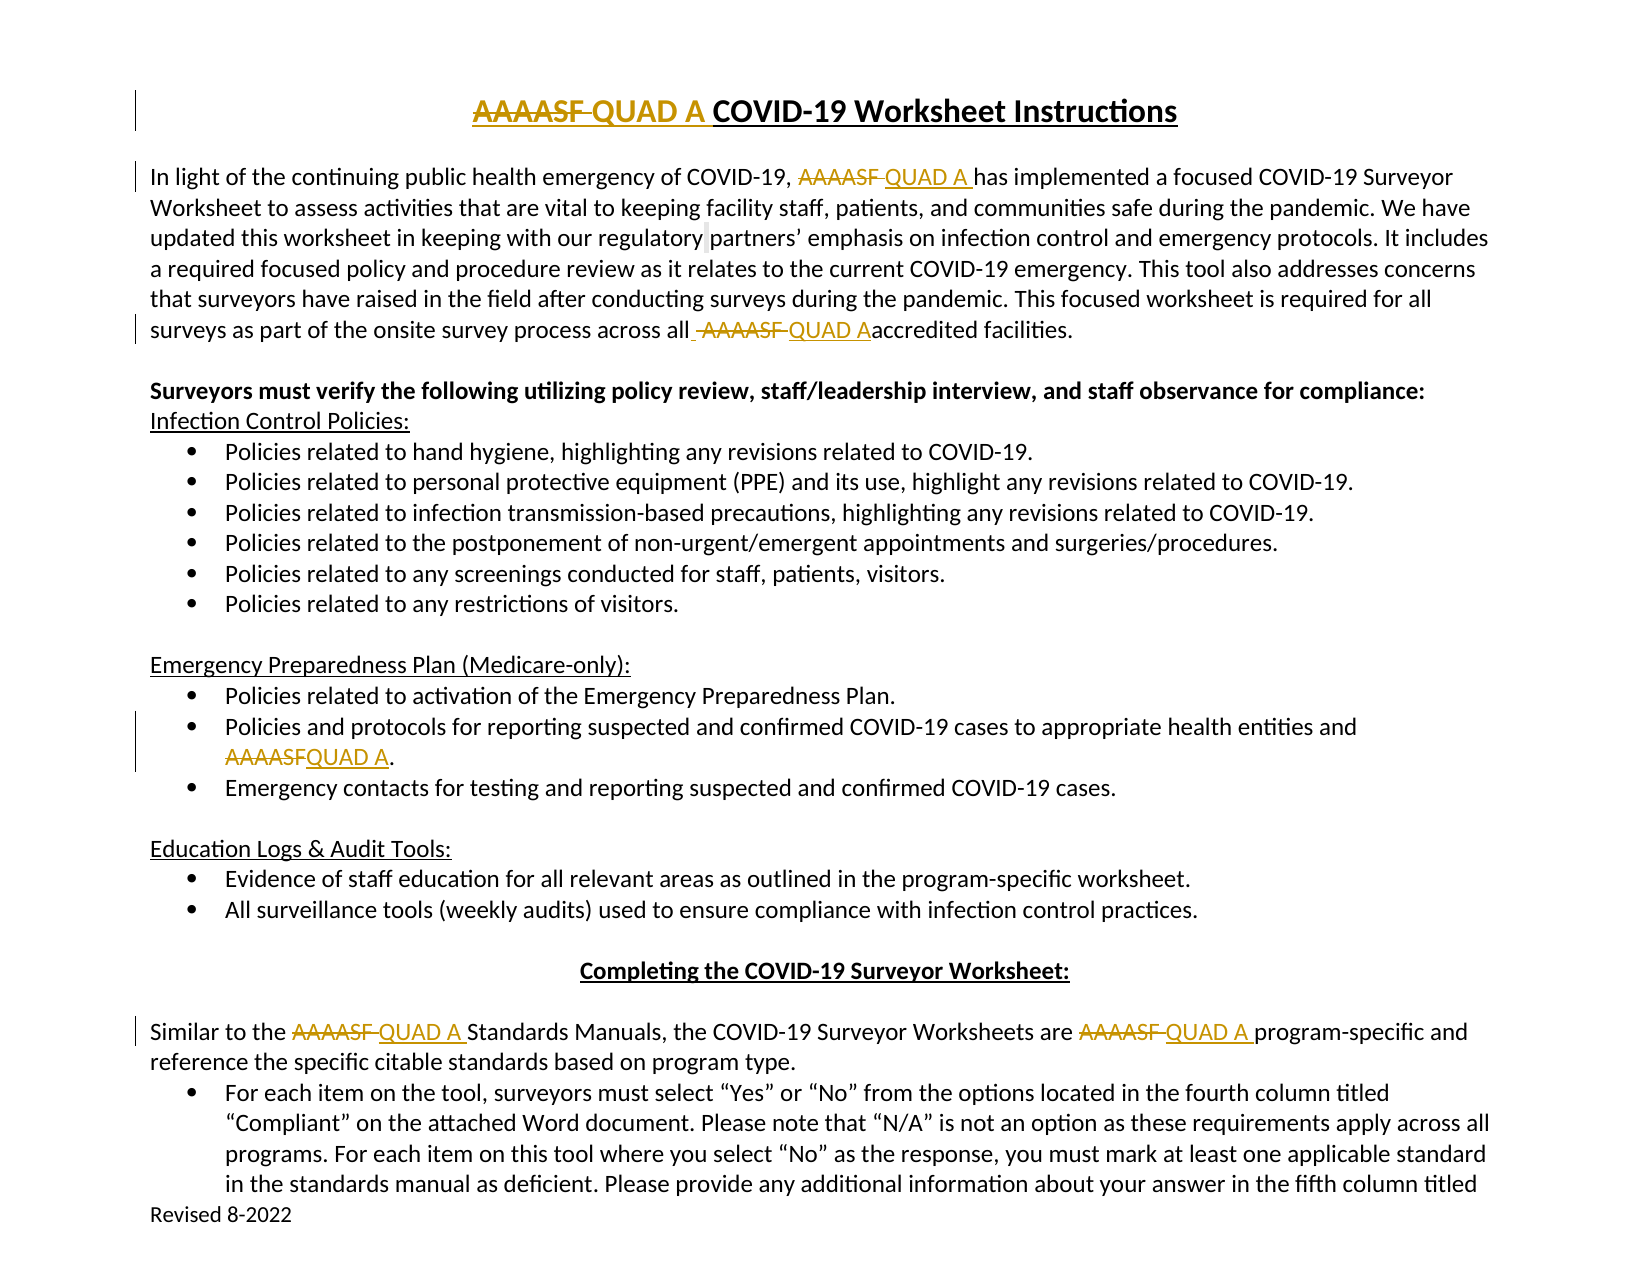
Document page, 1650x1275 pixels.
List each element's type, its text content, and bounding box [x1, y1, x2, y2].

list Policies related to personal protective equipment (PPE) and its use, highlight any revisions related to COVID-19. [187, 466, 1500, 497]
text Similar to the Standards Manuals, the COVID-19 Surveyor Worksheets are program-specific and reference the specific citable standards based on program type. [150, 1016, 1500, 1077]
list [187, 1077, 1500, 1199]
list Policies related to activation of the Emergency Preparedness Plan. [187, 680, 1500, 711]
list Emergency contacts for testing and reporting suspected and confirmed COVID-19 cases. [187, 772, 1500, 802]
list Policies related to hand hygiene, highlighting any revisions related to COVID-19. [187, 436, 1500, 466]
text In light of the continuing public health emergency of COVID-19, has implemented a focused COVID-19 Surveyor Worksheet to assess activities that are vital to keeping facility staff, patients, and communities safe during the pandemic. We have updated this worksheet in keeping with our regulatory partners’ emphasis on infection control and emergency protocols. It includes a required focused policy and procedure review as it relates to the current COVID-19 emergency. This tool also addresses concerns that surveyors have raised in the field after conducting surveys during the pandemic. This focused worksheet is required for all surveys as part of the onsite survey process across allaccredited facilities. [150, 161, 1500, 344]
text COVID-19 Worksheet Instructions [150, 90, 1500, 131]
text Surveyors must verify the following utilizing policy review, staff/leadership interview, and staff observance for compliance: [150, 375, 1500, 405]
list Policies related to any restrictions of visitors. [187, 588, 1500, 619]
list Evidence of staff education for all relevant areas as outlined in the program-specific worksheet. [187, 863, 1500, 894]
text Completing the COVID-19 Surveyor Worksheet: [150, 955, 1500, 985]
list Policies related to infection transmission-based precautions, highlighting any revisions related to COVID-19. [187, 497, 1500, 527]
text Education Logs & Audit Tools: [150, 833, 1500, 863]
list Policies related to the postponement of non-urgent/emergent appointments and surgeries/procedures. [187, 527, 1500, 558]
list Policies and protocols for reporting suspected and confirmed COVID-19 cases to appropriate health entities and . [187, 711, 1500, 772]
list Policies related to any screenings conducted for staff, patients, visitors. [187, 558, 1500, 588]
list All surveillance tools (weekly audits) used to ensure compliance with infection control practices. [187, 894, 1500, 924]
text Emergency Preparedness Plan (Medicare-only): [150, 649, 1500, 680]
text Infection Control Policies: [150, 405, 1500, 436]
